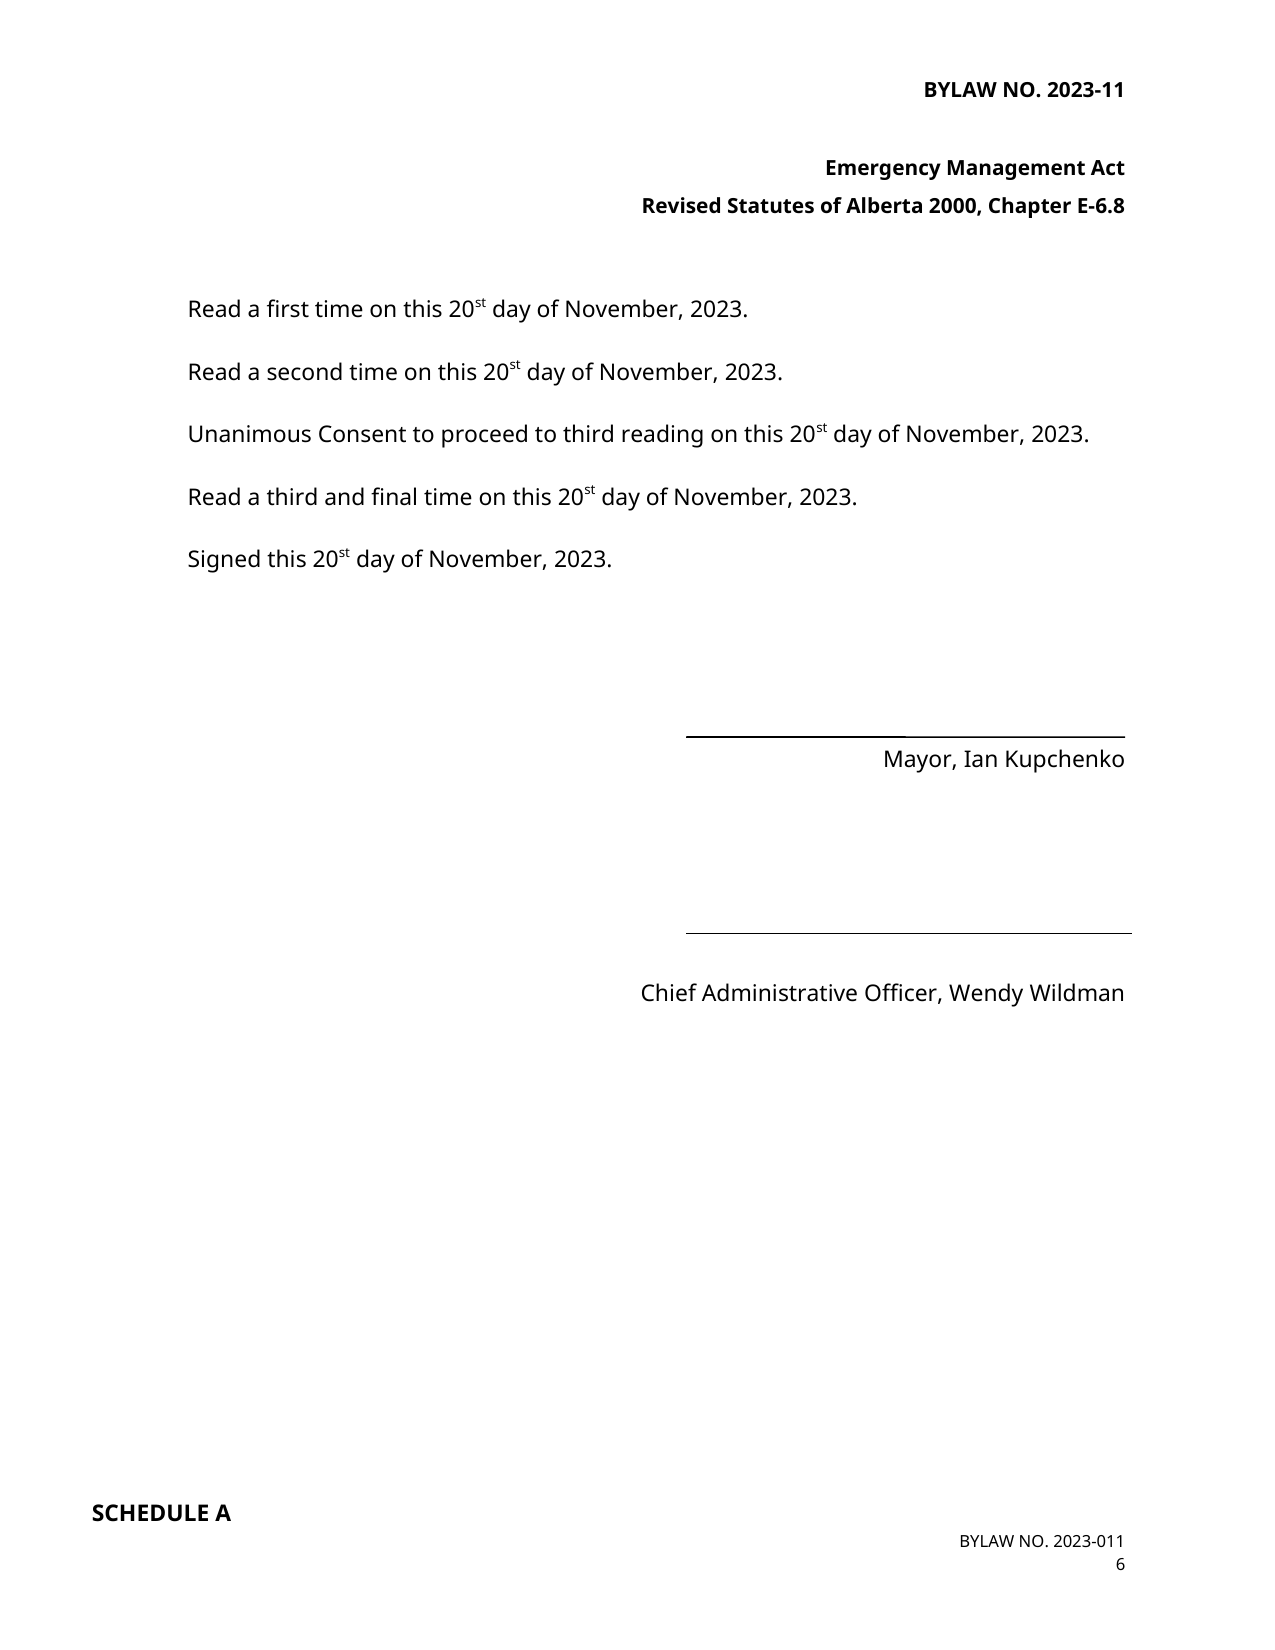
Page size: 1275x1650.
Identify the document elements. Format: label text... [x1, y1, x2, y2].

text Read a first time on this 20st day of November, 2023. [187, 293, 1125, 324]
text Read a second time on this 20st day of November, 2023. [187, 355, 1125, 387]
text Mayor, Ian Kupchenko [75, 743, 1125, 775]
text SCHEDULE A [92, 1497, 1125, 1528]
text Unanimous Consent to proceed to third reading on this 20st day of November, 2023. [187, 418, 1125, 449]
text Chief Administrative Officer, Wendy Wildman [92, 977, 1125, 1009]
text Signed this 20st day of November, 2023. [187, 543, 1125, 574]
text Read a third and final time on this 20st day of November, 2023. [187, 480, 1125, 512]
